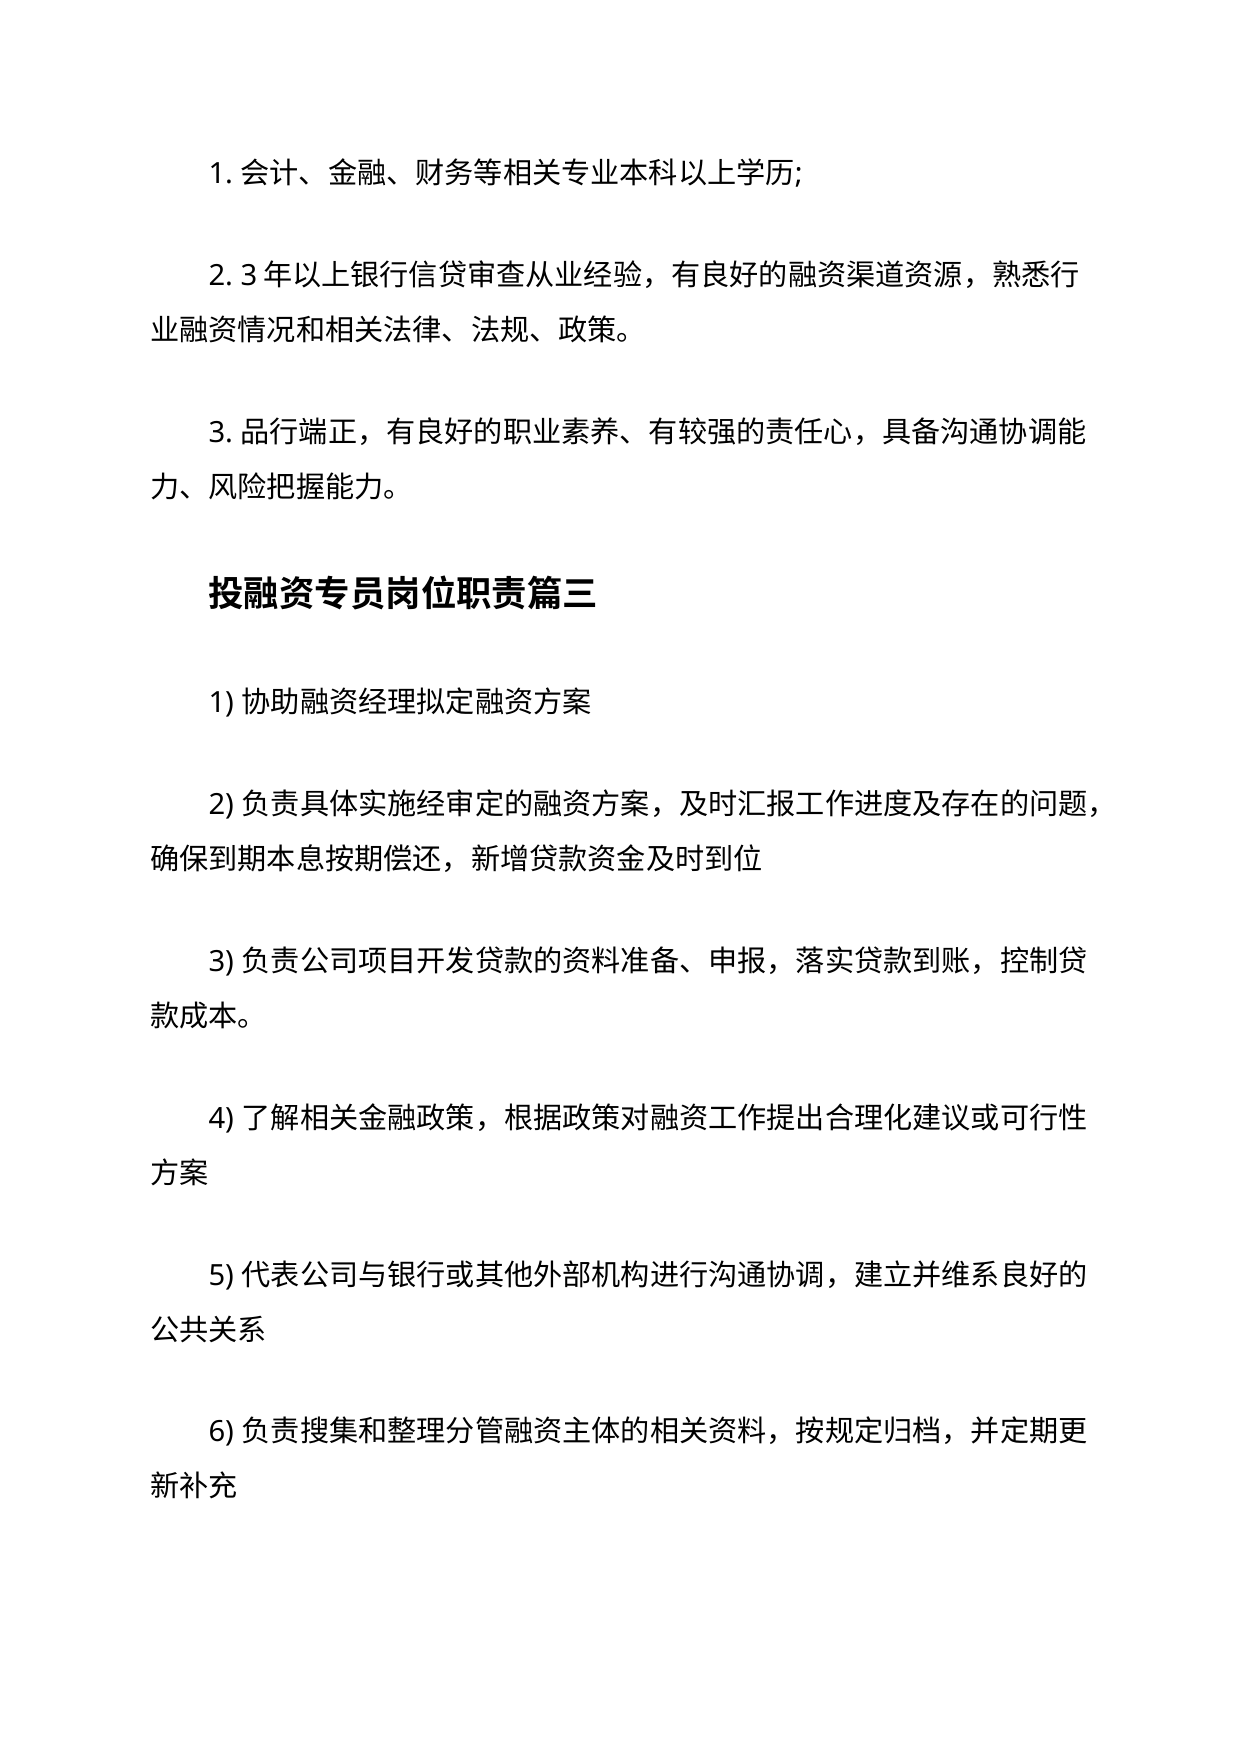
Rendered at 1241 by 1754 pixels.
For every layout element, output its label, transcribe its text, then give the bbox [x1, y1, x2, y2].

text 6) 负责搜集和整理分管融资主体的相关资料，按规定归档，并定期更新补充 [150, 1408, 1090, 1505]
text 5) 代表公司与银行或其他外部机构进行沟通协调，建立并维系良好的公共关系 [150, 1251, 1090, 1348]
text 1. 会计、金融、财务等相关专业本科以上学历; [150, 150, 1090, 192]
text 3. 品行端正，有良好的职业素养、有较强的责任心，具备沟通协调能力、风险把握能力。 [150, 409, 1090, 506]
text 4) 了解相关金融政策，根据政策对融资工作提出合理化建议或可行性方案 [150, 1094, 1090, 1192]
text 1) 协助融资经理拟定融资方案 [150, 679, 1090, 721]
text 2. 3年以上银行信贷审查从业经验，有良好的融资渠道资源，熟悉行业融资情况和相关法律、法规、政策。 [150, 252, 1090, 349]
text 2) 负责具体实施经审定的融资方案，及时汇报工作进度及存在的问题，确保到期本息按期偿还，新增贷款资金及时到位 [150, 781, 1090, 878]
text 投融资专员岗位职责篇三 [150, 566, 1090, 617]
text 3) 负责公司项目开发贷款的资料准备、申报，落实贷款到账，控制贷款成本。 [150, 938, 1090, 1035]
